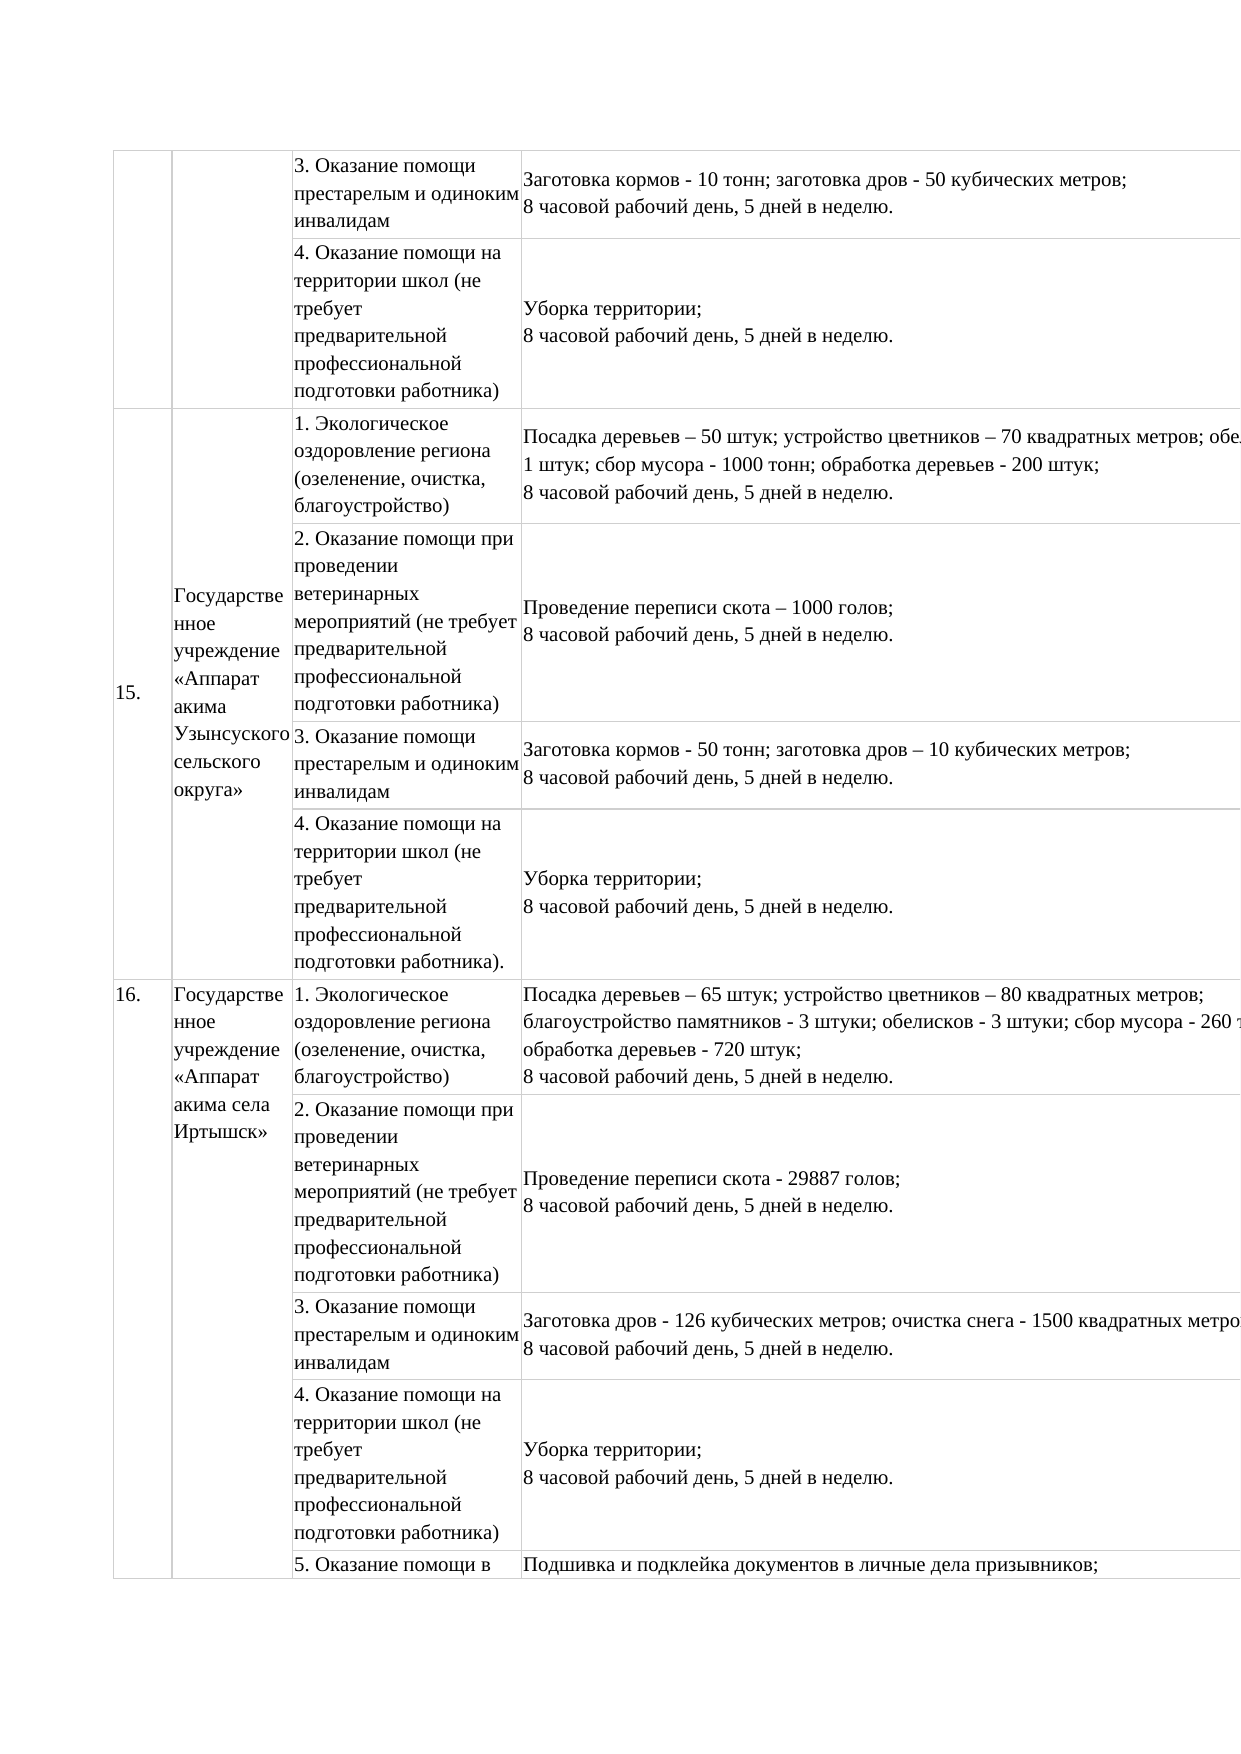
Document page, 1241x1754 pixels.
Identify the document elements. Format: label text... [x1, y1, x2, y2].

table_cell 2. Оказание помощи при проведении ветеринарных мероприятий (не требует предварительной профессиональной подготовки работника) [293, 524, 521, 721]
table_cell Заготовка дров - 126 кубических метров; очистка снега - 1500 квадратных метров; 8 часовой рабочий день, 5 дней в неделю. [522, 1293, 1240, 1379]
table_cell Заготовка кормов - 50 тонн; заготовка дров – 10 кубических метров; 8 часовой рабочий день, 5 дней в неделю. [522, 722, 1240, 808]
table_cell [522, 1551, 1240, 1578]
table_cell Посадка деревьев – 50 штук; устройство цветников – 70 квадратных метров; обелисков - 1 штук; сбор мусора - 1000 тонн; обработка деревьев - 200 штук; 8 часовой рабочий день, 5 дней в неделю. [522, 409, 1240, 523]
table_cell 3. Оказание помощи престарелым и одиноким инвалидам [293, 151, 521, 237]
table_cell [293, 1551, 521, 1578]
table_cell Уборка территории; 8 часовой рабочий день, 5 дней в неделю. [522, 239, 1240, 408]
table_cell 1. Экологическое оздоровление региона (озеленение, очистка, благоустройство) [293, 409, 521, 523]
table_cell Уборка территории; 8 часовой рабочий день, 5 дней в неделю. [522, 1380, 1240, 1549]
table_cell 3. Оказание помощи престарелым и одиноким инвалидам [293, 1293, 521, 1379]
table_cell 4. Оказание помощи на территории школ (не требует предварительной профессиональной подготовки работника) [293, 239, 521, 408]
table_cell Государственное учреждение «Аппарат акима Узынсуского сельского округа» [173, 409, 292, 979]
table_cell 15. [114, 409, 171, 979]
table_cell Проведение переписи скота - 29887 голов; 8 часовой рабочий день, 5 дней в неделю. [522, 1095, 1240, 1292]
table_cell 3. Оказание помощи престарелым и одиноким инвалидам [293, 722, 521, 808]
table_cell Проведение переписи скота – 1000 голов; 8 часовой рабочий день, 5 дней в неделю. [522, 524, 1240, 721]
table_cell 2. Оказание помощи при проведении ветеринарных мероприятий (не требует предварительной профессиональной подготовки работника) [293, 1095, 521, 1292]
table_cell 4. Оказание помощи на территории школ (не требует предварительной профессиональной подготовки работника). [293, 810, 521, 979]
table_cell 4. Оказание помощи на территории школ (не требует предварительной профессиональной подготовки работника) [293, 1380, 521, 1549]
table_cell Государственное учреждение «Аппарат акима села Иртышск» [173, 980, 292, 1578]
table_cell 1. Экологическое оздоровление региона (озеленение, очистка, благоустройство) [293, 980, 521, 1094]
table_cell Посадка деревьев – 65 штук; устройство цветников – 80 квадратных метров; благоустройство памятников - 3 штуки; обелисков - 3 штуки; сбор мусора - 260 тонн; обработка деревьев - 720 штук; 8 часовой рабочий день, 5 дней в неделю. [522, 980, 1240, 1094]
table_cell Уборка территории; 8 часовой рабочий день, 5 дней в неделю. [522, 810, 1240, 979]
table_cell 16. [114, 980, 171, 1578]
table_cell Заготовка кормов - 10 тонн; заготовка дров - 50 кубических метров; 8 часовой рабочий день, 5 дней в неделю. [522, 151, 1240, 237]
